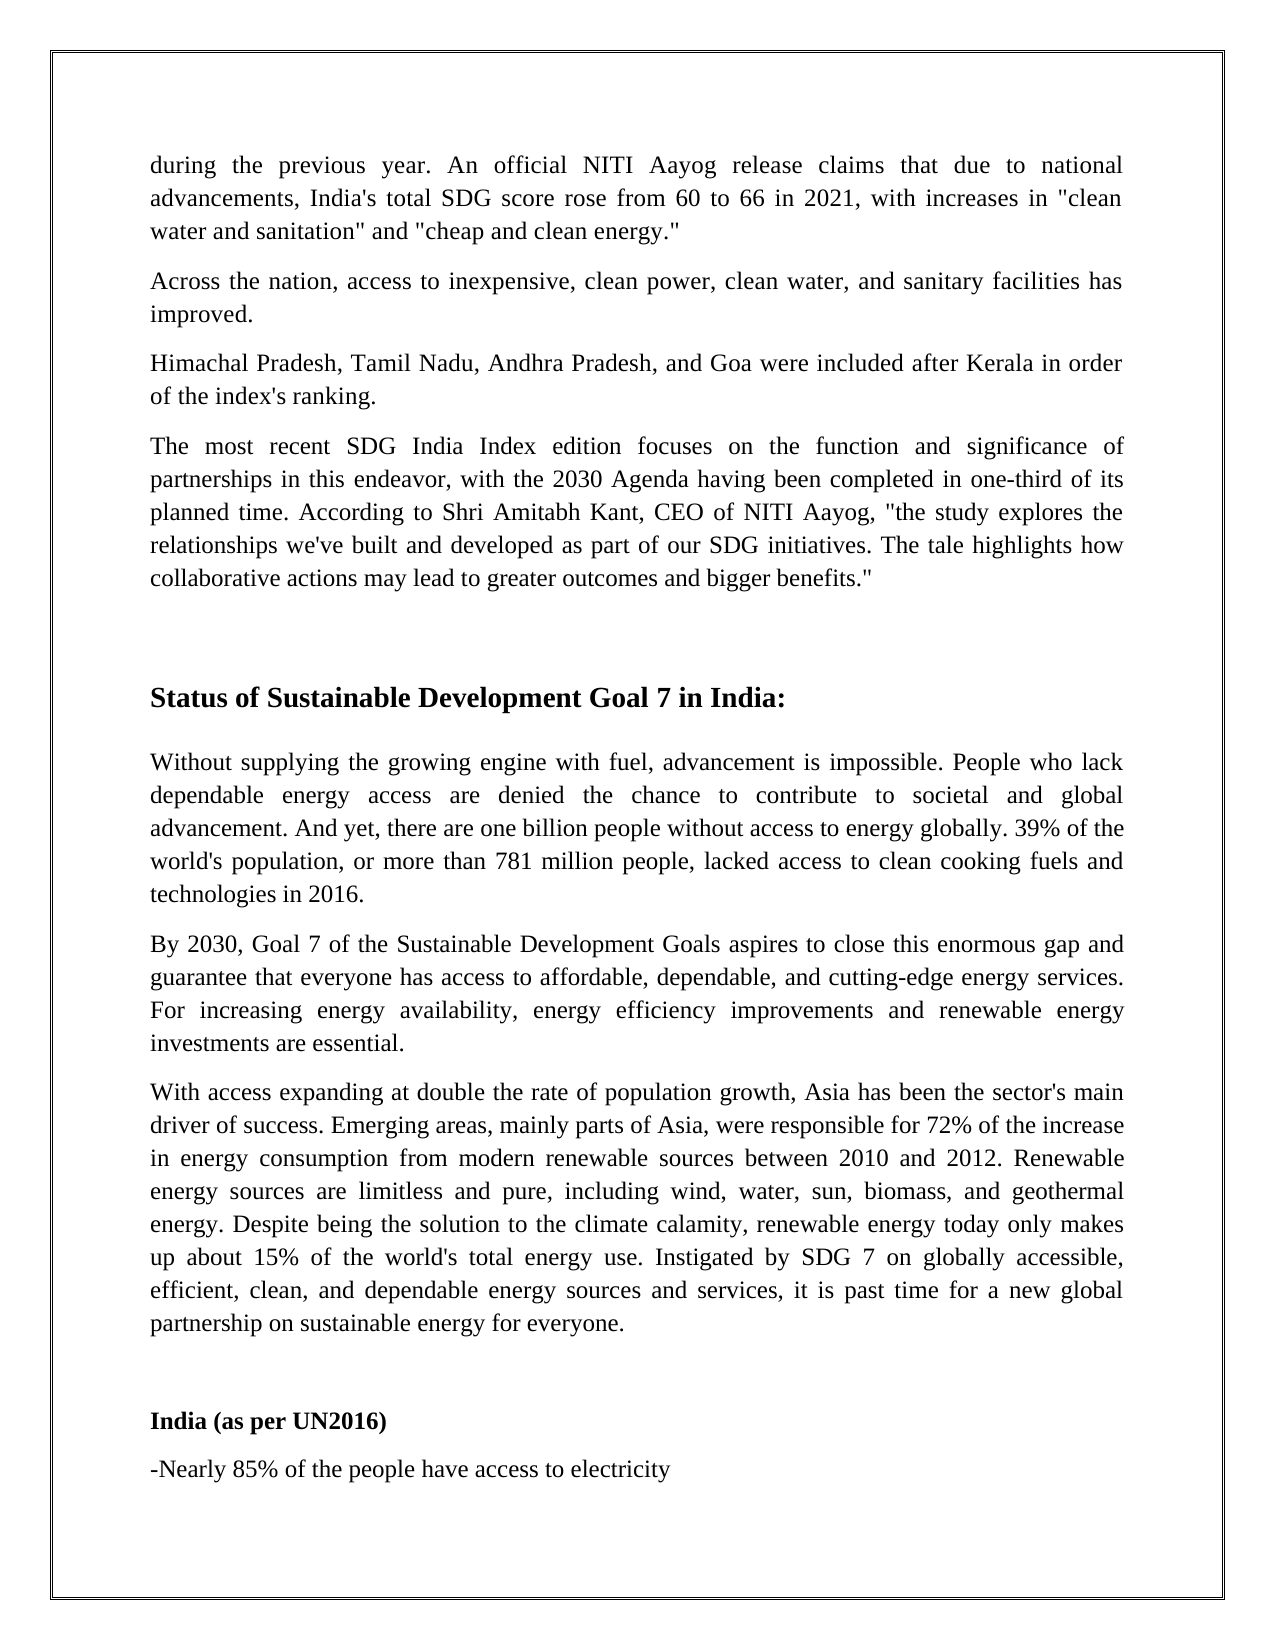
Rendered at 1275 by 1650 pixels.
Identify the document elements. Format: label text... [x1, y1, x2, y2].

text Without supplying the growing engine with fuel, advancement is impossible. People who lack dependable energy access are denied the chance to contribute to societal and global advancement. And yet, there are one billion people without access to energy globally. 39% of the world's population, or more than 781 million people, lacked access to clean cooking fuels and technologies in 2016. [150, 747, 1125, 908]
text India (as per UN2016) [150, 1406, 1125, 1435]
text Himachal Pradesh, Tamil Nadu, Andhra Pradesh, and Goa were included after Kerala in order of the index's ranking. [150, 377, 1125, 410]
text Across the nation, access to inexpensive, clean power, clean water, and sanitary facilities has improved. [150, 294, 1125, 327]
text By 2030, Goal 7 of the Sustainable Development Goals aspires to close this enormous gap and guarantee that everyone has access to affordable, dependable, and cutting-edge energy services. For increasing energy availability, energy efficiency improvements and renewable energy investments are essential. [150, 929, 1125, 1056]
text With access expanding at double the rate of population growth, Asia has been the sector's main driver of success. Emerging areas, mainly parts of Asia, were responsible for 72% of the increase in energy consumption from modern renewable sources between 2010 and 2012. Renewable energy sources are limitless and pure, including wind, water, sun, biomass, and geothermal energy. Despite being the solution to the climate calamity, renewable energy today only makes up about 15% of the world's total energy use. Instigated by SDG 7 on globally accessible, efficient, clean, and dependable energy sources and services, it is past time for a new global partnership on sustainable energy for everyone. [150, 1077, 1125, 1337]
text The most recent SDG India Index edition focuses on the function and significance of partnerships in this endeavor, with the 2030 Agenda having been completed in one-third of its planned time. According to Shri Amitabh Kant, CEO of NITI Aayog, "the study explores the relationships we've built and developed as part of our SDG initiatives. The tale highlights how collaborative actions may lead to greater outcomes and bigger benefits." [150, 431, 1125, 592]
text -Nearly 85% of the people have access to electricity [150, 1454, 1125, 1482]
text Status of Sustainable Development Goal 7 in India: [150, 680, 1125, 713]
